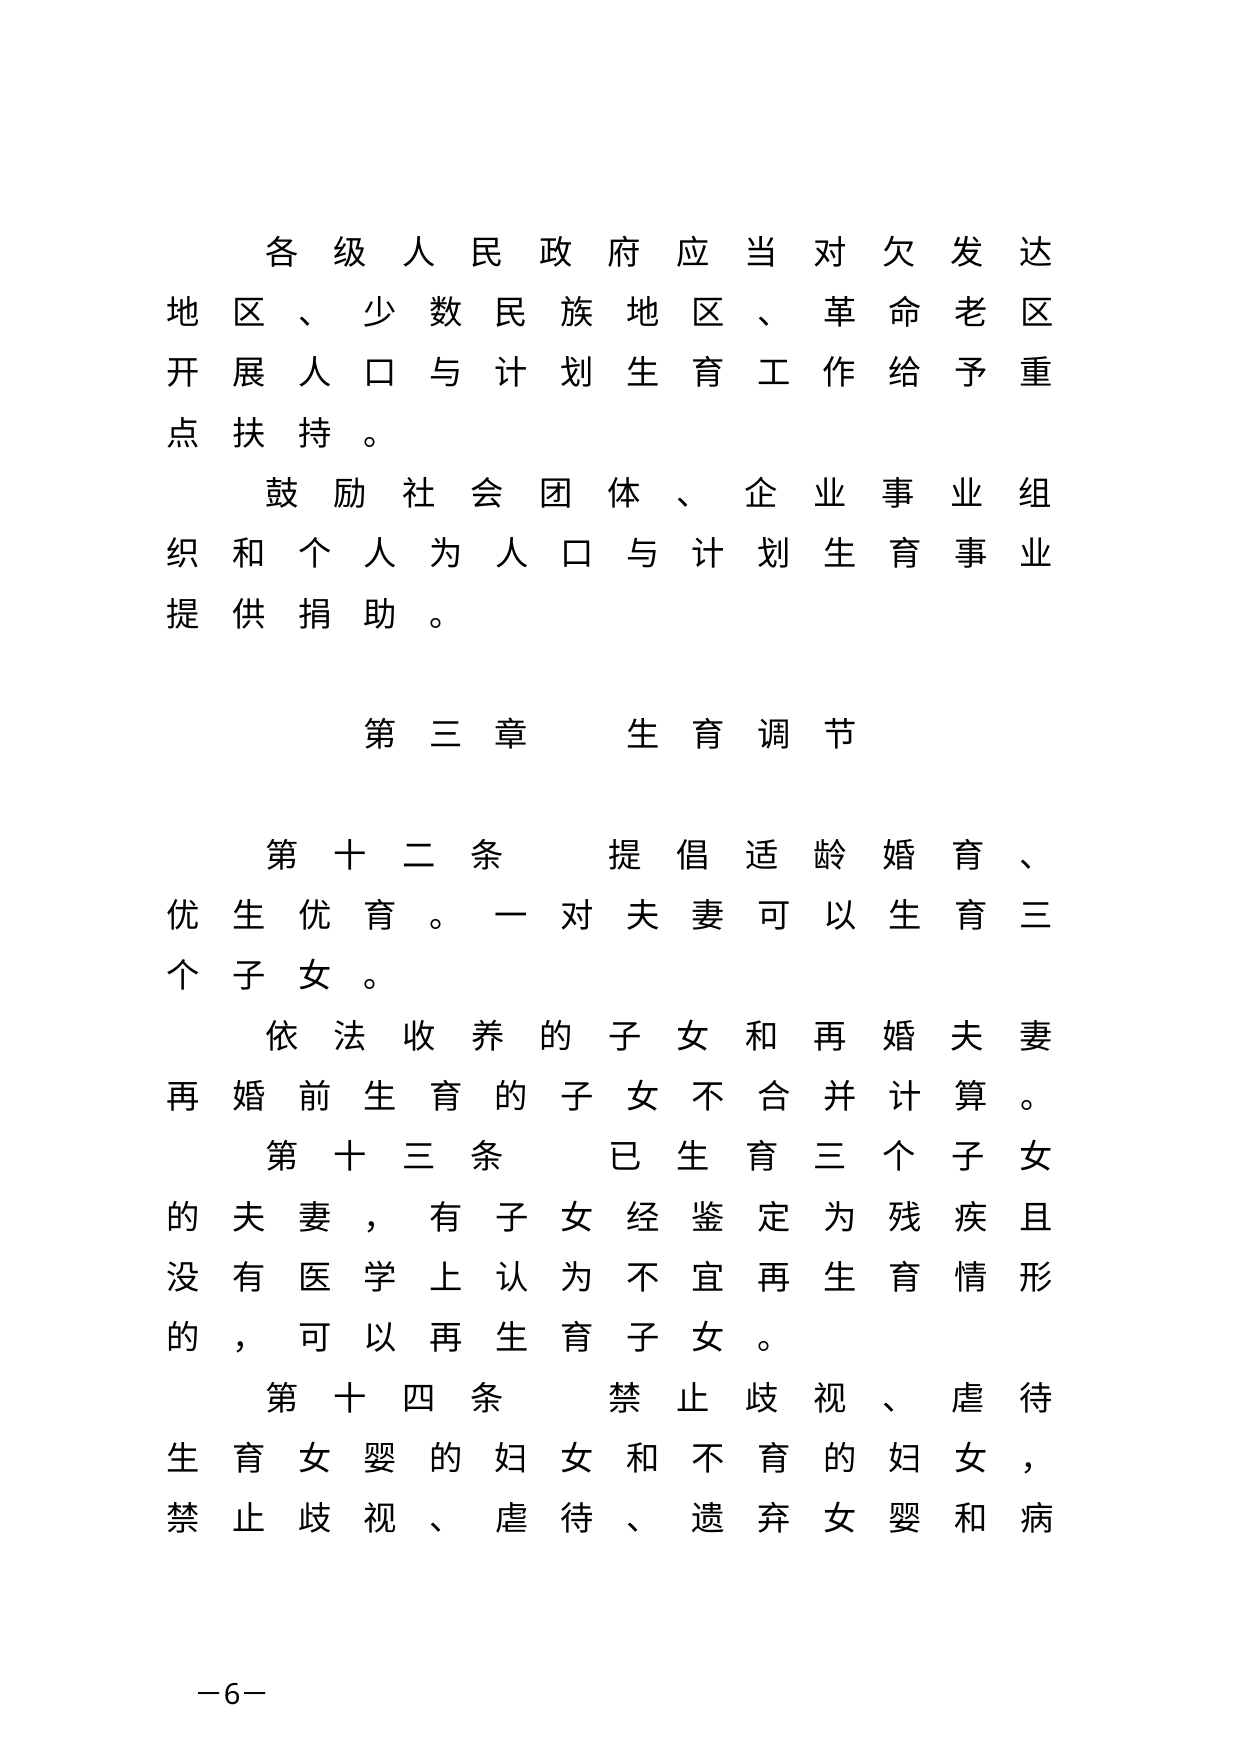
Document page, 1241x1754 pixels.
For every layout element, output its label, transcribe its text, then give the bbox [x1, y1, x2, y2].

text 第十二条 提倡适龄婚育、优生优育。一对夫妻可以生育三个子女。 [167, 822, 1085, 1003]
text 第三章 生育调节 [167, 702, 1085, 762]
text 各级人民政府应当对欠发达地区、少数民族地区、革命老区开展人口与计划生育工作给予重点扶持。 [167, 219, 1085, 461]
text 依法收养的子女和再婚夫妻再婚前生育的子女不合并计算。 [167, 1003, 1085, 1124]
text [167, 1365, 1085, 1546]
text 第十三条 已生育三个子女的夫妻，有子女经鉴定为残疾且没有医学上认为不宜再生育情形的，可以再生育子女。 [167, 1124, 1085, 1365]
text 鼓励社会团体、企业事业组织和个人为人口与计划生育事业提供捐助。 [167, 461, 1085, 642]
